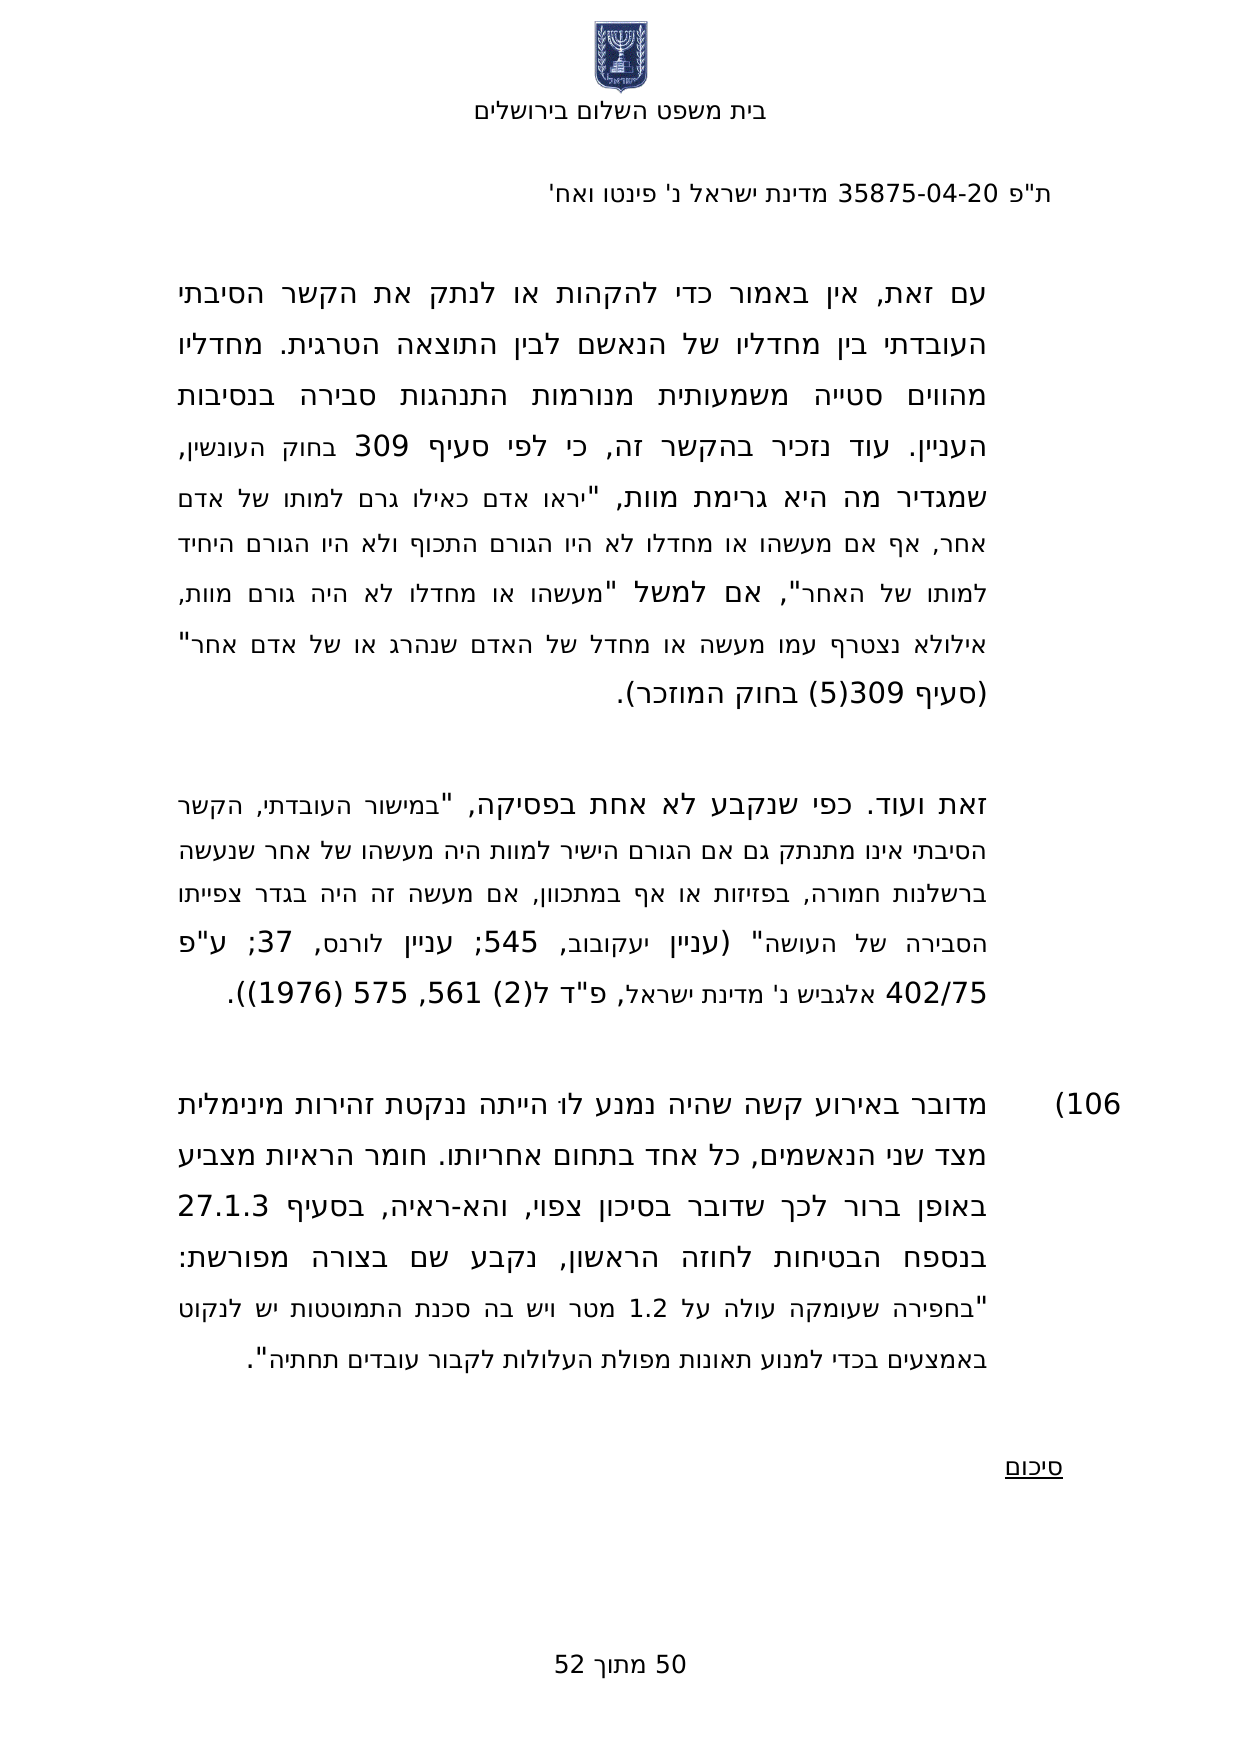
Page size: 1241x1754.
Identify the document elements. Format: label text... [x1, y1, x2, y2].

text סיכום [177, 1452, 1063, 1481]
picture [589, 19, 651, 96]
list מדובר באירוע קשה שהיה נמנע לוּ הייתה ננקטת זהירות מינימלית מצד שני הנאשמים, כל אחד בתחום אחריותו. חומר הראיות מצביע באופן ברור לכך שדובר בסיכון צפוי, והא-ראיה, בסעיף 27.1.3 בנספח הבטיחות לחוזה הראשון, נקבע שם בצורה מפורשת: "בחפירה שעומקה עולה על 1.2 מטר ויש בה סכנת התמוטטות יש לנקוט באמצעים בכדי למנוע תאונות מפולת העלולות לקבור עובדים תחתיה". [177, 1087, 1054, 1376]
list זאת ועוד. כפי שנקבע לא אחת בפסיקה, "במישור העובדתי, הקשר הסיבתי אינו מתנתק גם אם הגורם הישיר למוות היה מעשהו של אחר שנעשה ברשלנות חמורה, בפזיזות או אף במתכוון, אם מעשה זה היה בגדר צפייתו הסבירה של העושה" (עניין יעקובוב, 545; עניין לורנס, 37; ע"פ 402/75 אלגביש נ' מדינת ישראל, פ"ד ל(2) 561, 575 (1976)). [177, 787, 988, 1011]
list עם זאת, אין באמור כדי להקהות או לנתק את הקשר הסיבתי העובדתי בין מחדליו של הנאשם לבין התוצאה הטרגית. מחדליו מהווים סטייה משמעותית מנורמות התנהגות סבירה בנסיבות העניין. עוד נזכיר בהקשר זה, כי לפי סעיף 309 בחוק העונשין, שמגדיר מה היא גרימת מוות, "יראו אדם כאילו גרם למותו של אדם אחר, אף אם מעשהו או מחדלו לא היו הגורם התכוף ולא היו הגורם היחיד למותו של האחר", אם למשל "מעשהו או מחדלו לא היה גורם מוות, אילולא נצטרף עמו מעשה או מחדל של האדם שנהרג או של אדם אחר" (סעיף 309(5) בחוק המוזכר). [177, 277, 988, 711]
